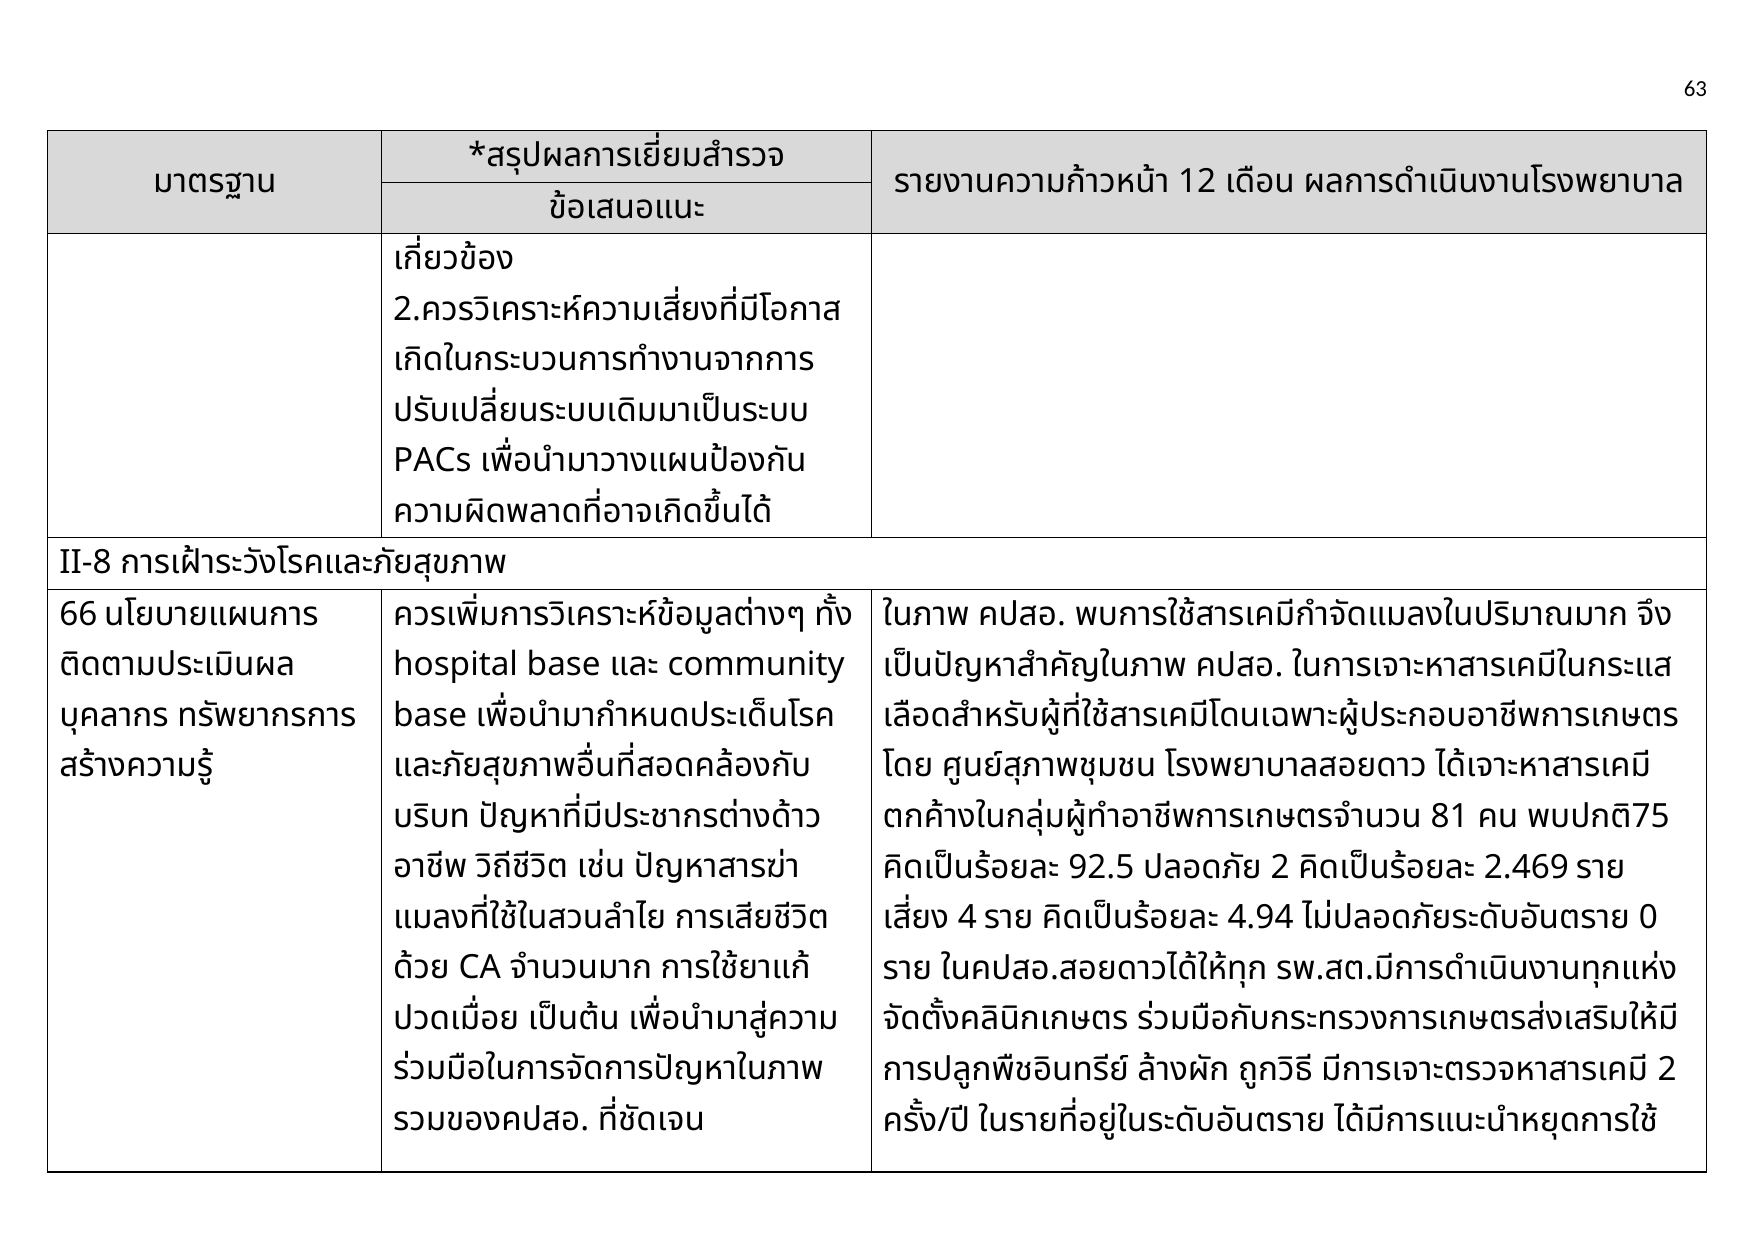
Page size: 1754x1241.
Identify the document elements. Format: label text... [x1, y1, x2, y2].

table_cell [872, 590, 1706, 1171]
table_cell II-8 การเฝ้าระวังโรคและภัยสุขภาพ [48, 538, 1706, 589]
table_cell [872, 234, 1706, 537]
table_header รายงานความก้าวหน้า 12 เดือน ผลการดำเนินงานโรงพยาบาล [872, 131, 1706, 233]
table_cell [48, 590, 381, 1171]
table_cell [382, 234, 871, 537]
table_cell ข้อเสนอแนะ [382, 183, 871, 233]
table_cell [48, 234, 381, 537]
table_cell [382, 590, 871, 1171]
table_header *สรุปผลการเยี่ยมสำรวจ [382, 131, 871, 182]
table_header มาตรฐาน [48, 131, 381, 233]
